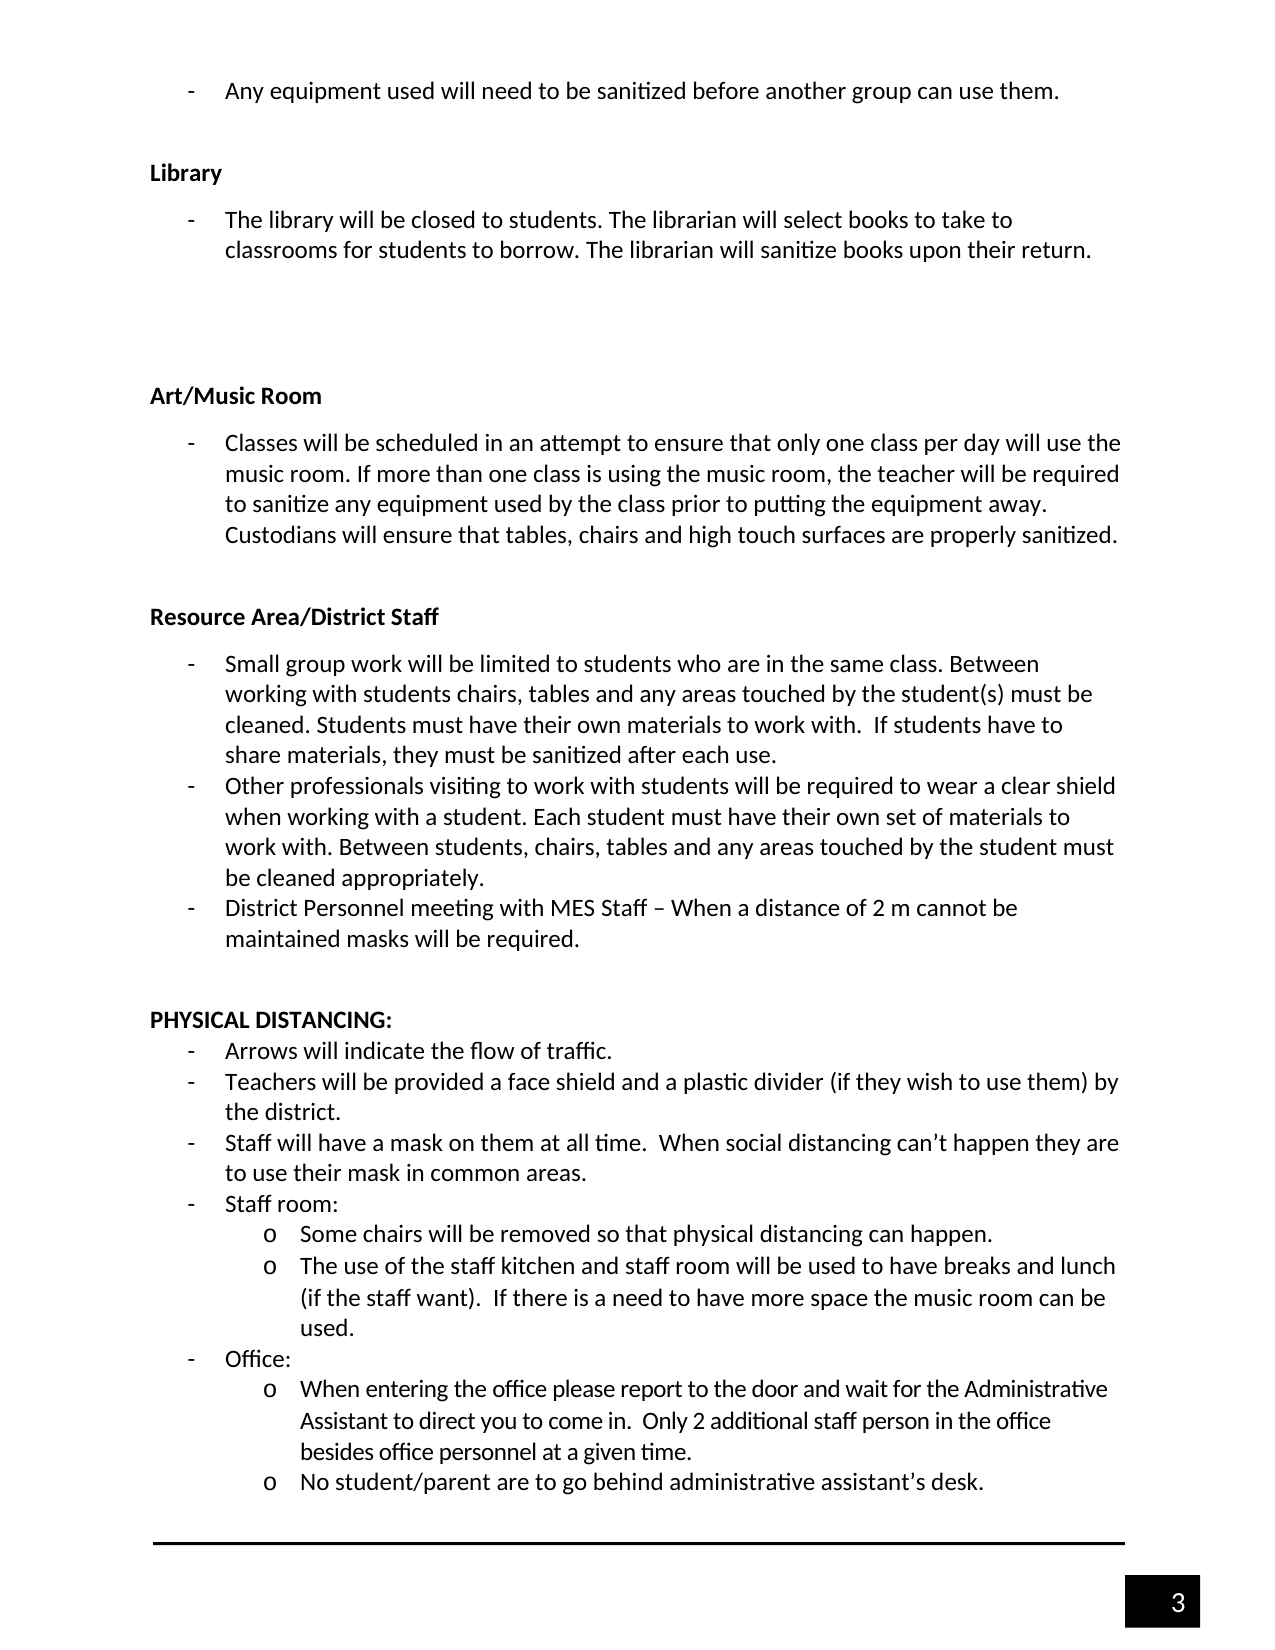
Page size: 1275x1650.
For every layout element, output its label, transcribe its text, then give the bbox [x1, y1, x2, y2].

text Resource Area/District Staff [150, 601, 1125, 631]
list The library will be closed to students. The librarian will select books to take to classrooms for students to borrow. The librarian will sanitize books upon their return. [187, 204, 1125, 265]
list Staff will have a mask on them at all time. When social distancing can’t happen they are to use their mask in common areas. [187, 1127, 1125, 1188]
list District Personnel meeting with MES Staff – When a distance of 2 m cannot be maintained masks will be required. [187, 892, 1125, 953]
text PHYSICAL DISTANCING: [150, 1005, 1125, 1035]
list No student/parent are to go behind administrative assistant’s desk. [262, 1466, 1125, 1498]
text Art/Music Room [150, 380, 1125, 411]
list Teachers will be provided a face shield and a plastic divider (if they wish to use them) by the district. [187, 1066, 1125, 1127]
list Other professionals visiting to work with students will be required to wear a clear shield when working with a student. Each student must have their own set of materials to work with. Between students, chairs, tables and any areas touched by the student must be cleaned appropriately. [187, 770, 1125, 892]
text Library [150, 157, 1125, 187]
list The use of the staff kitchen and staff room will be used to have breaks and lunch (if the staff want). If there is a need to have more space the music room can be used. [262, 1250, 1125, 1343]
list Any equipment used will need to be sanitized before another group can use them. [187, 75, 1125, 106]
list Office: [187, 1343, 1125, 1373]
list Staff room: [187, 1188, 1125, 1218]
list Some chairs will be removed so that physical distancing can happen. [262, 1218, 1125, 1250]
list Small group work will be limited to students who are in the same class. Between working with students chairs, tables and any areas touched by the student(s) must be cleaned. Students must have their own materials to work with. If students have to share materials, they must be sanitized after each use. [187, 648, 1125, 770]
list Classes will be scheduled in an attempt to ensure that only one class per day will use the music room. If more than one class is using the music room, the teacher will be required to sanitize any equipment used by the class prior to putting the equipment away. Custodians will ensure that tables, chairs and high touch surfaces are properly sanitized. [187, 427, 1125, 549]
list When entering the office please report to the door and wait for the Administrative Assistant to direct you to come in. Only 2 additional staff person in the office besides office personnel at a given time. [262, 1373, 1125, 1466]
list Arrows will indicate the flow of traffic. [187, 1035, 1125, 1066]
